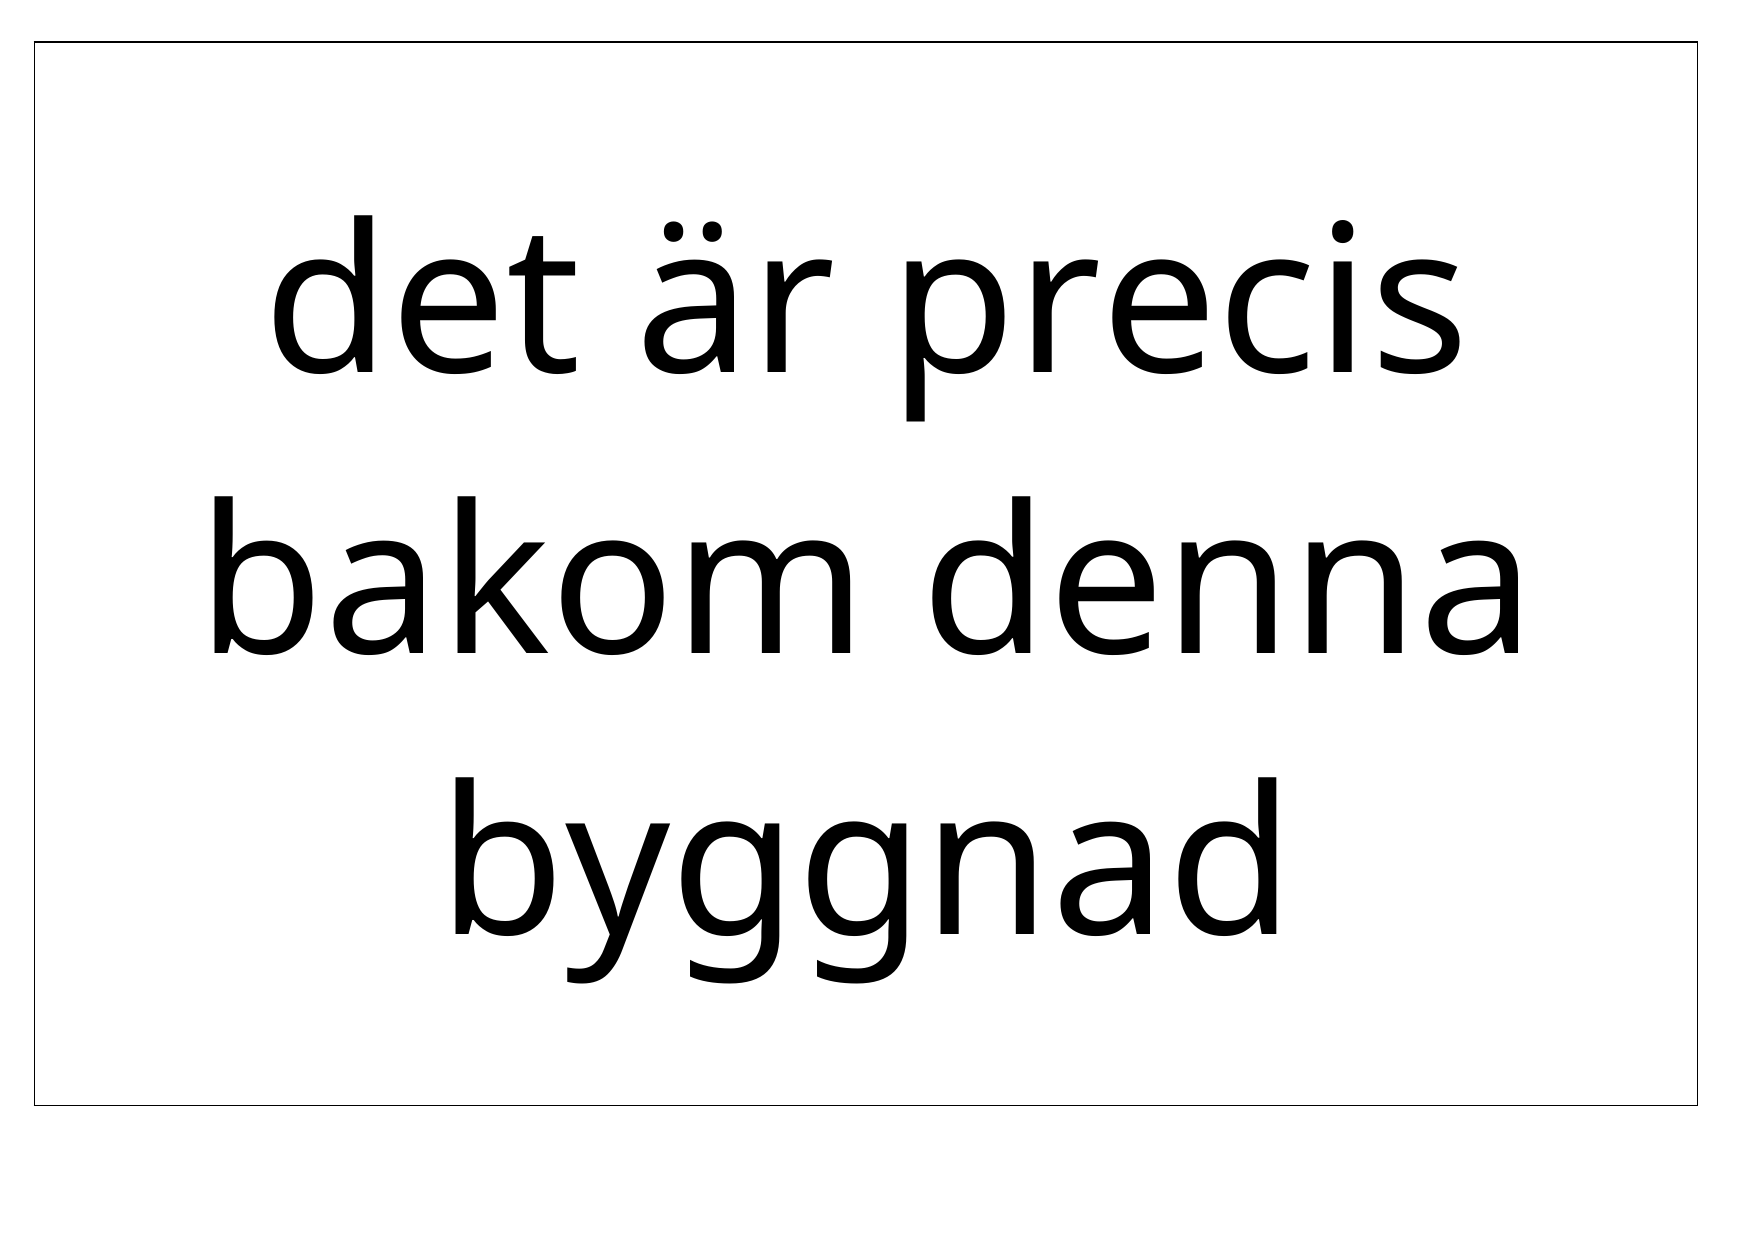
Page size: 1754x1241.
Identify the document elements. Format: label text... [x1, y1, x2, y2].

table_cell det är precis bakom denna byggnad [35, 43, 1697, 1104]
